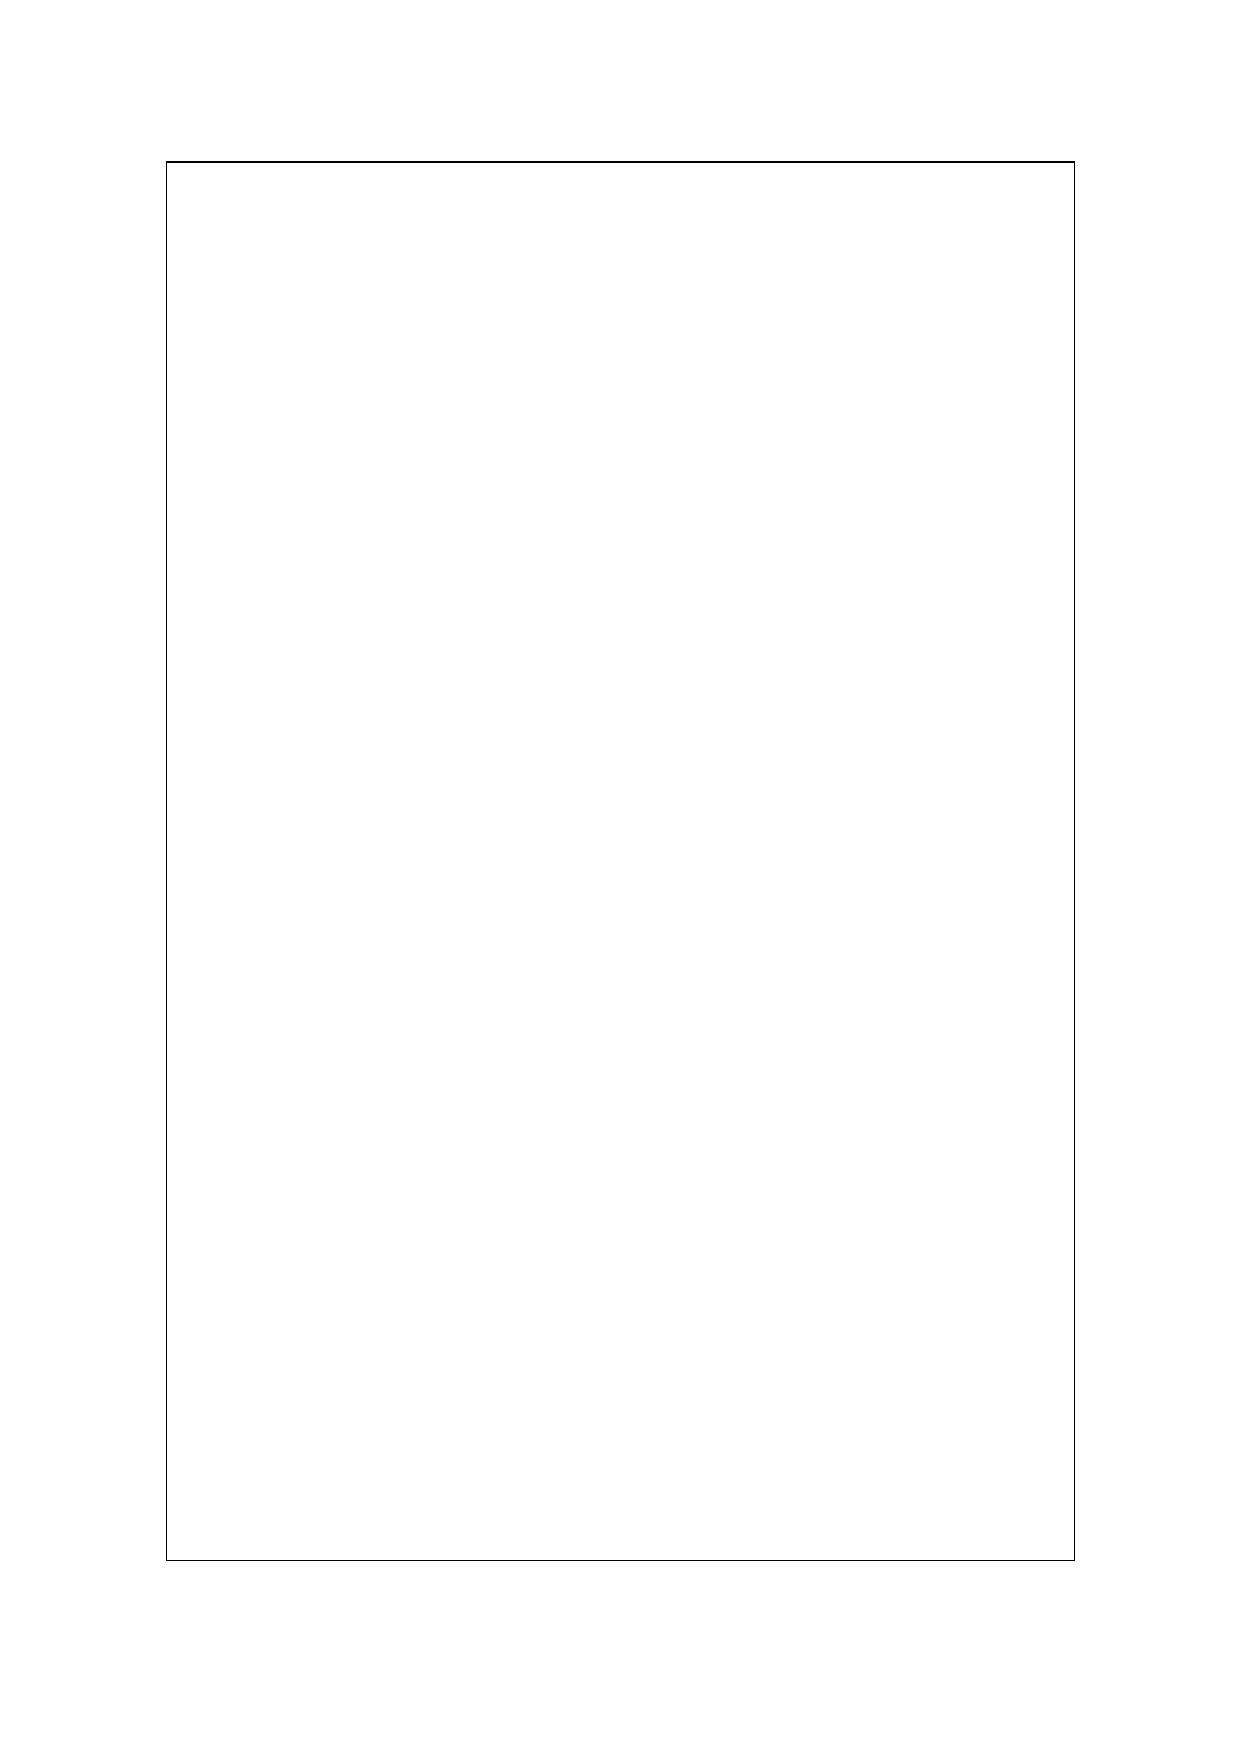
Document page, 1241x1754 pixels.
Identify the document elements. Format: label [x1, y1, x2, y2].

table_header [167, 163, 1074, 1560]
